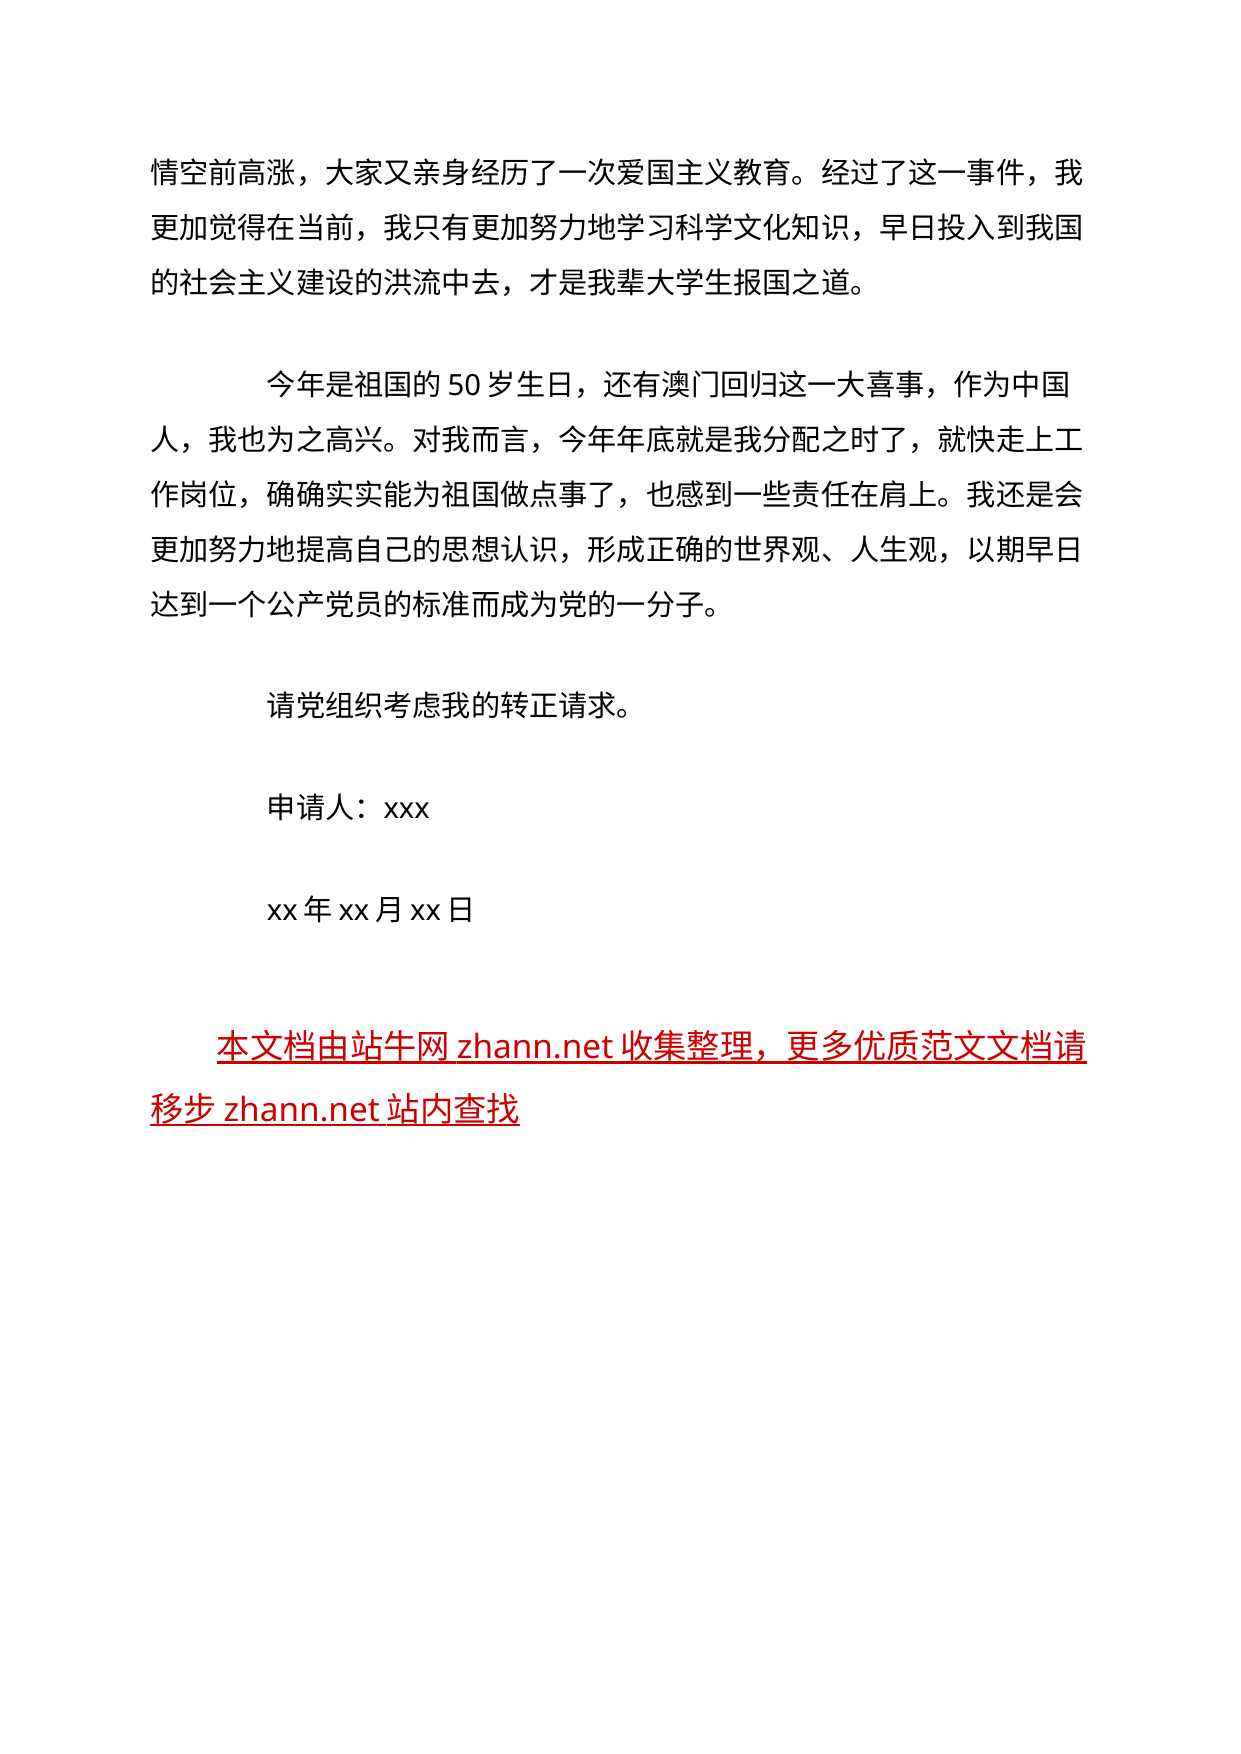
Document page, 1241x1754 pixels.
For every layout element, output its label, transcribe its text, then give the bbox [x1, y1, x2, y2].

text 申请人：xxx [150, 785, 1090, 827]
text 今年是祖国的50岁生日，还有澳门回归这一大喜事，作为中国人，我也为之高兴。对我而言，今年年底就是我分配之时了，就快走上工作岗位，确确实实能为祖国做点事了，也感到一些责任在肩上。我还是会更加努力地提高自己的思想认识，形成正确的世界观、人生观，以期早日达到一个公产党员的标准而成为党的一分子。 [150, 362, 1090, 623]
text 本文档由站牛网zhann.net收集整理，更多优质范文文档请移步zhann.net站内查找 [150, 1020, 1090, 1131]
text 请党组织考虑我的转正请求。 [150, 683, 1090, 725]
text xx年xx月xx日 [150, 887, 1090, 929]
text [150, 150, 1090, 302]
